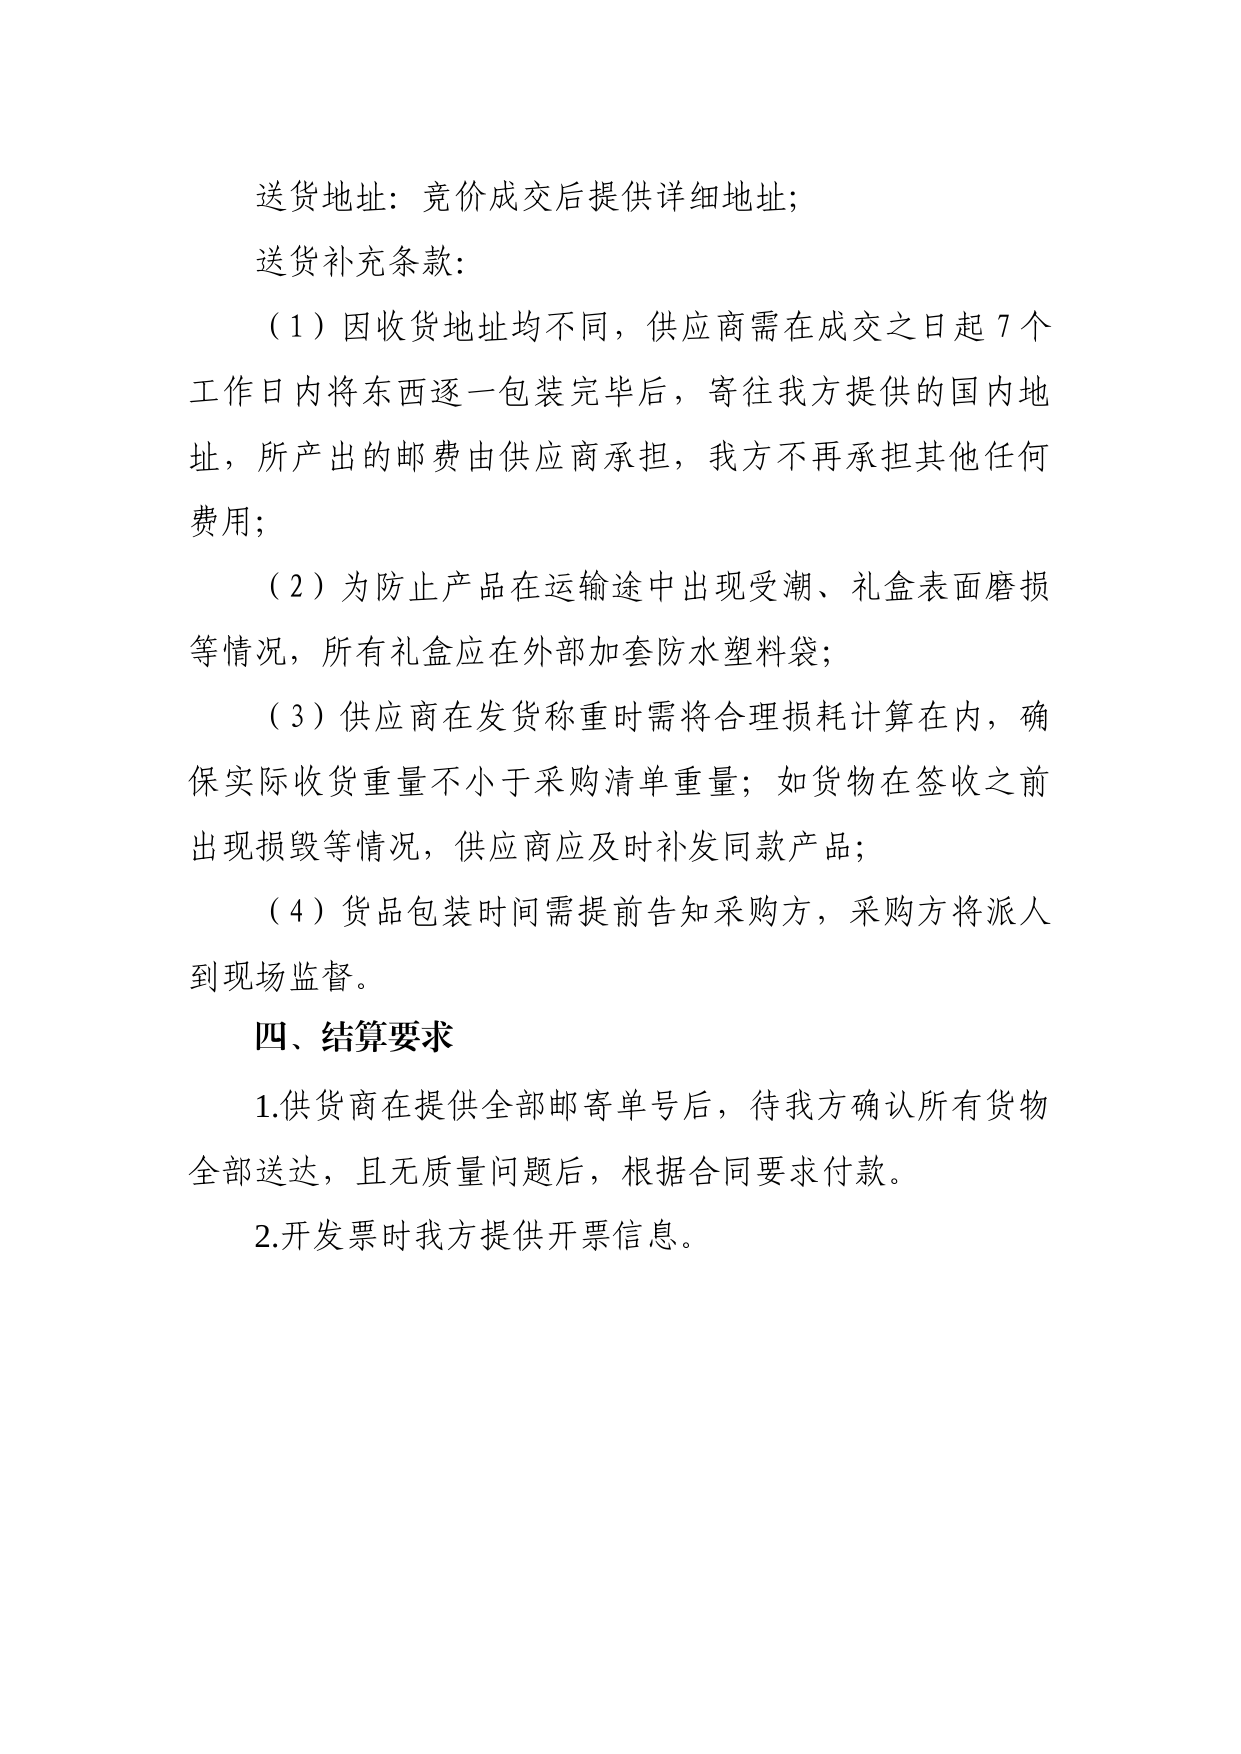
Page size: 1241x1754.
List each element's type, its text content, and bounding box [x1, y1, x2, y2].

list （3）供应商在发货称重时需将合理损耗计算在内，确保实际收货重量不小于采购清单重量；如货物在签收之前出现损毁等情况，供应商应及时补发同款产品； [187, 682, 1053, 877]
list 送货地址：竞价成交后提供详细地址； [187, 162, 1053, 227]
list 四、结算要求 [187, 1007, 1053, 1072]
list 送货补充条款： [187, 227, 1053, 292]
list （4）货品包装时间需提前告知采购方，采购方将派人到现场监督。 [187, 877, 1053, 1007]
list （2）为防止产品在运输途中出现受潮、礼盒表面磨损等情况，所有礼盒应在外部加套防水塑料袋； [187, 552, 1053, 682]
list （1）因收货地址均不同，供应商需在成交之日起7个工作日内将东西逐一包装完毕后，寄往我方提供的国内地址，所产出的邮费由供应商承担，我方不再承担其他任何费用； [187, 292, 1053, 552]
text 1.供货商在提供全部邮寄单号后，待我方确认所有货物全部送达，且无质量问题后，根据合同要求付款。 [187, 1072, 1053, 1202]
text 2.开发票时我方提供开票信息。 [187, 1202, 1053, 1267]
